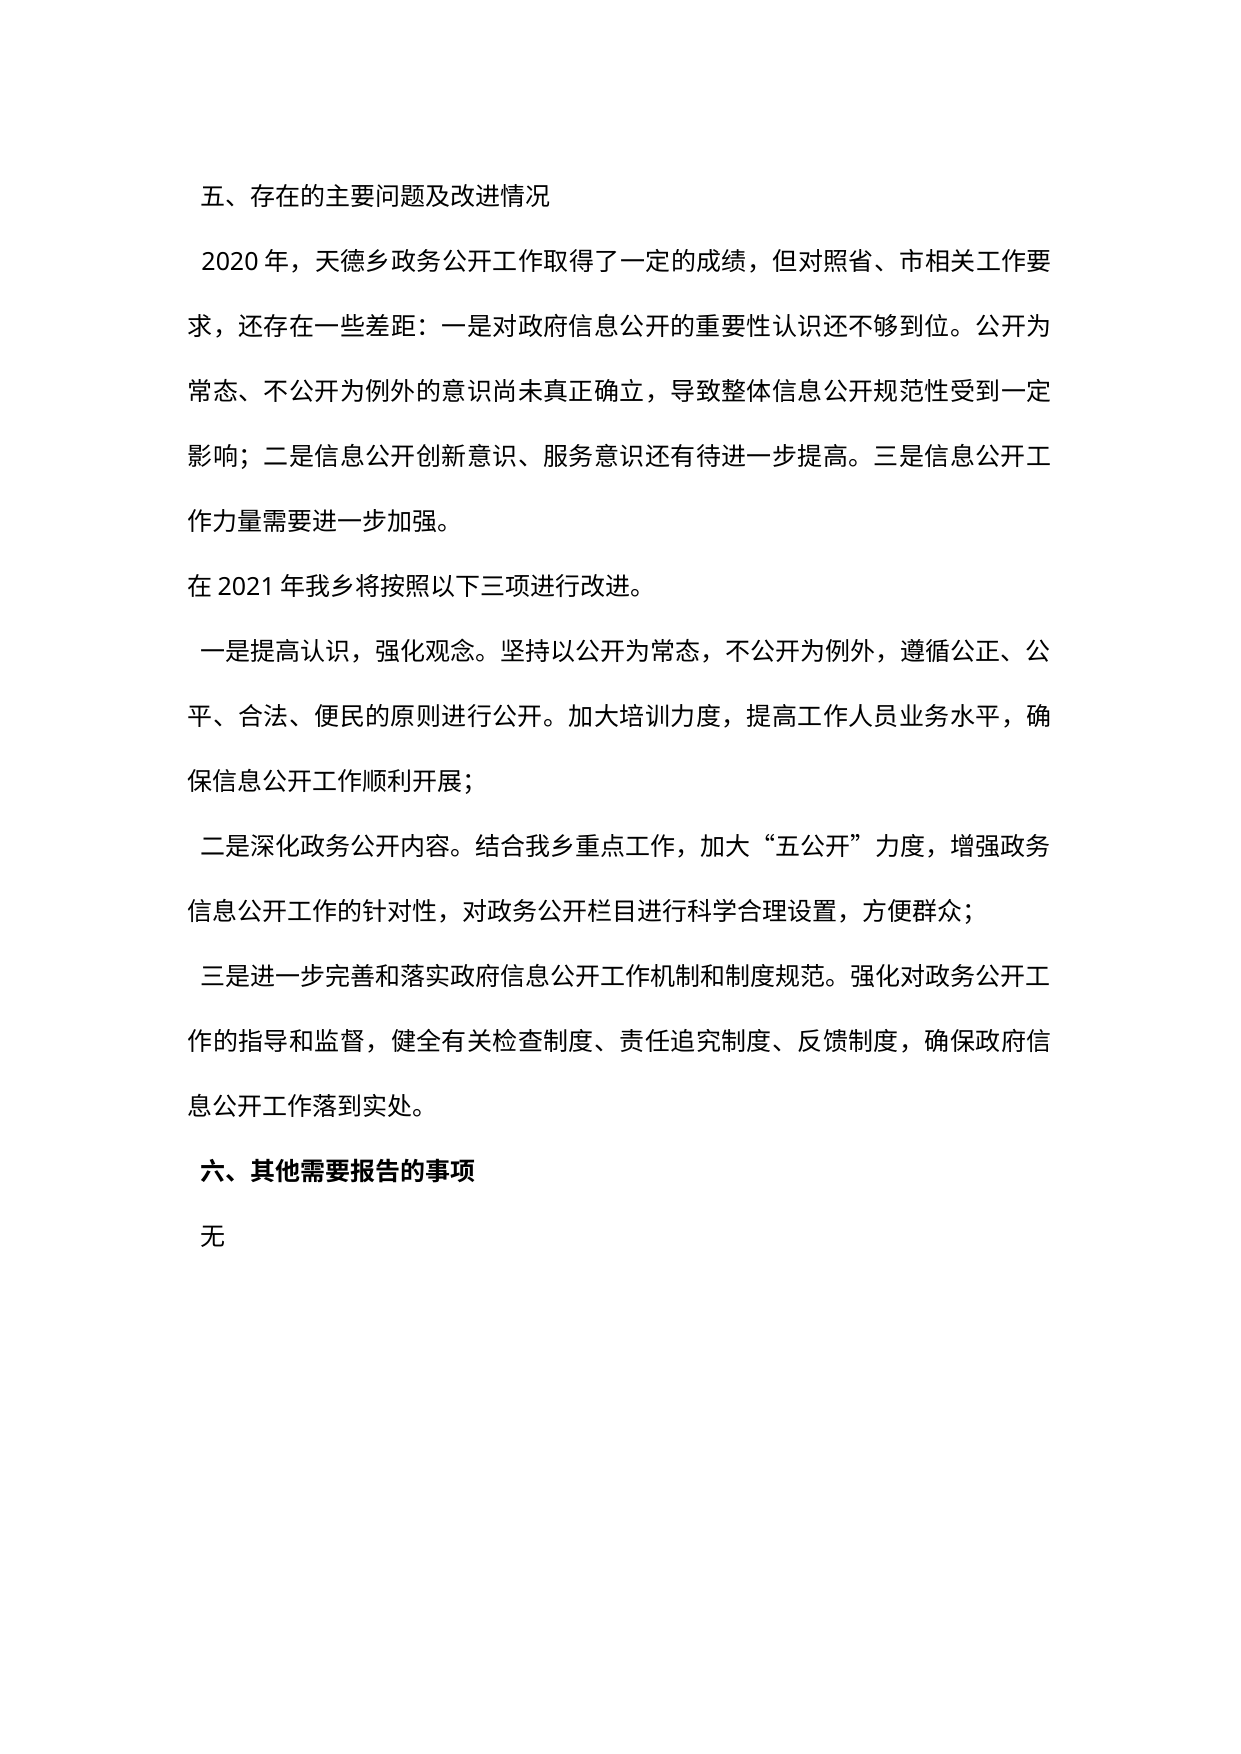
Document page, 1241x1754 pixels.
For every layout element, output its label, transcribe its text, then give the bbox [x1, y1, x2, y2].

text 无 [187, 1202, 1053, 1267]
text 在2021年我乡将按照以下三项进行改进。 [187, 552, 1053, 617]
text 六、其他需要报告的事项 [187, 1137, 1053, 1202]
text 五、存在的主要问题及改进情况 [187, 162, 1053, 227]
text 2020年，天德乡政务公开工作取得了一定的成绩，但对照省、市相关工作要求，还存在一些差距：一是对政府信息公开的重要性认识还不够到位。公开为常态、不公开为例外的意识尚未真正确立，导致整体信息公开规范性受到一定影响；二是信息公开创新意识、服务意识还有待进一步提高。三是信息公开工作力量需要进一步加强。 [187, 227, 1053, 552]
text 一是提高认识，强化观念。坚持以公开为常态，不公开为例外，遵循公正、公平、合法、便民的原则进行公开。加大培训力度，提高工作人员业务水平，确保信息公开工作顺利开展； [187, 617, 1053, 812]
text 二是深化政务公开内容。结合我乡重点工作，加大“五公开”力度，增强政务信息公开工作的针对性，对政务公开栏目进行科学合理设置，方便群众； [187, 812, 1053, 942]
text 三是进一步完善和落实政府信息公开工作机制和制度规范。强化对政务公开工作的指导和监督，健全有关检查制度、责任追究制度、反馈制度，确保政府信息公开工作落到实处。 [187, 942, 1053, 1137]
